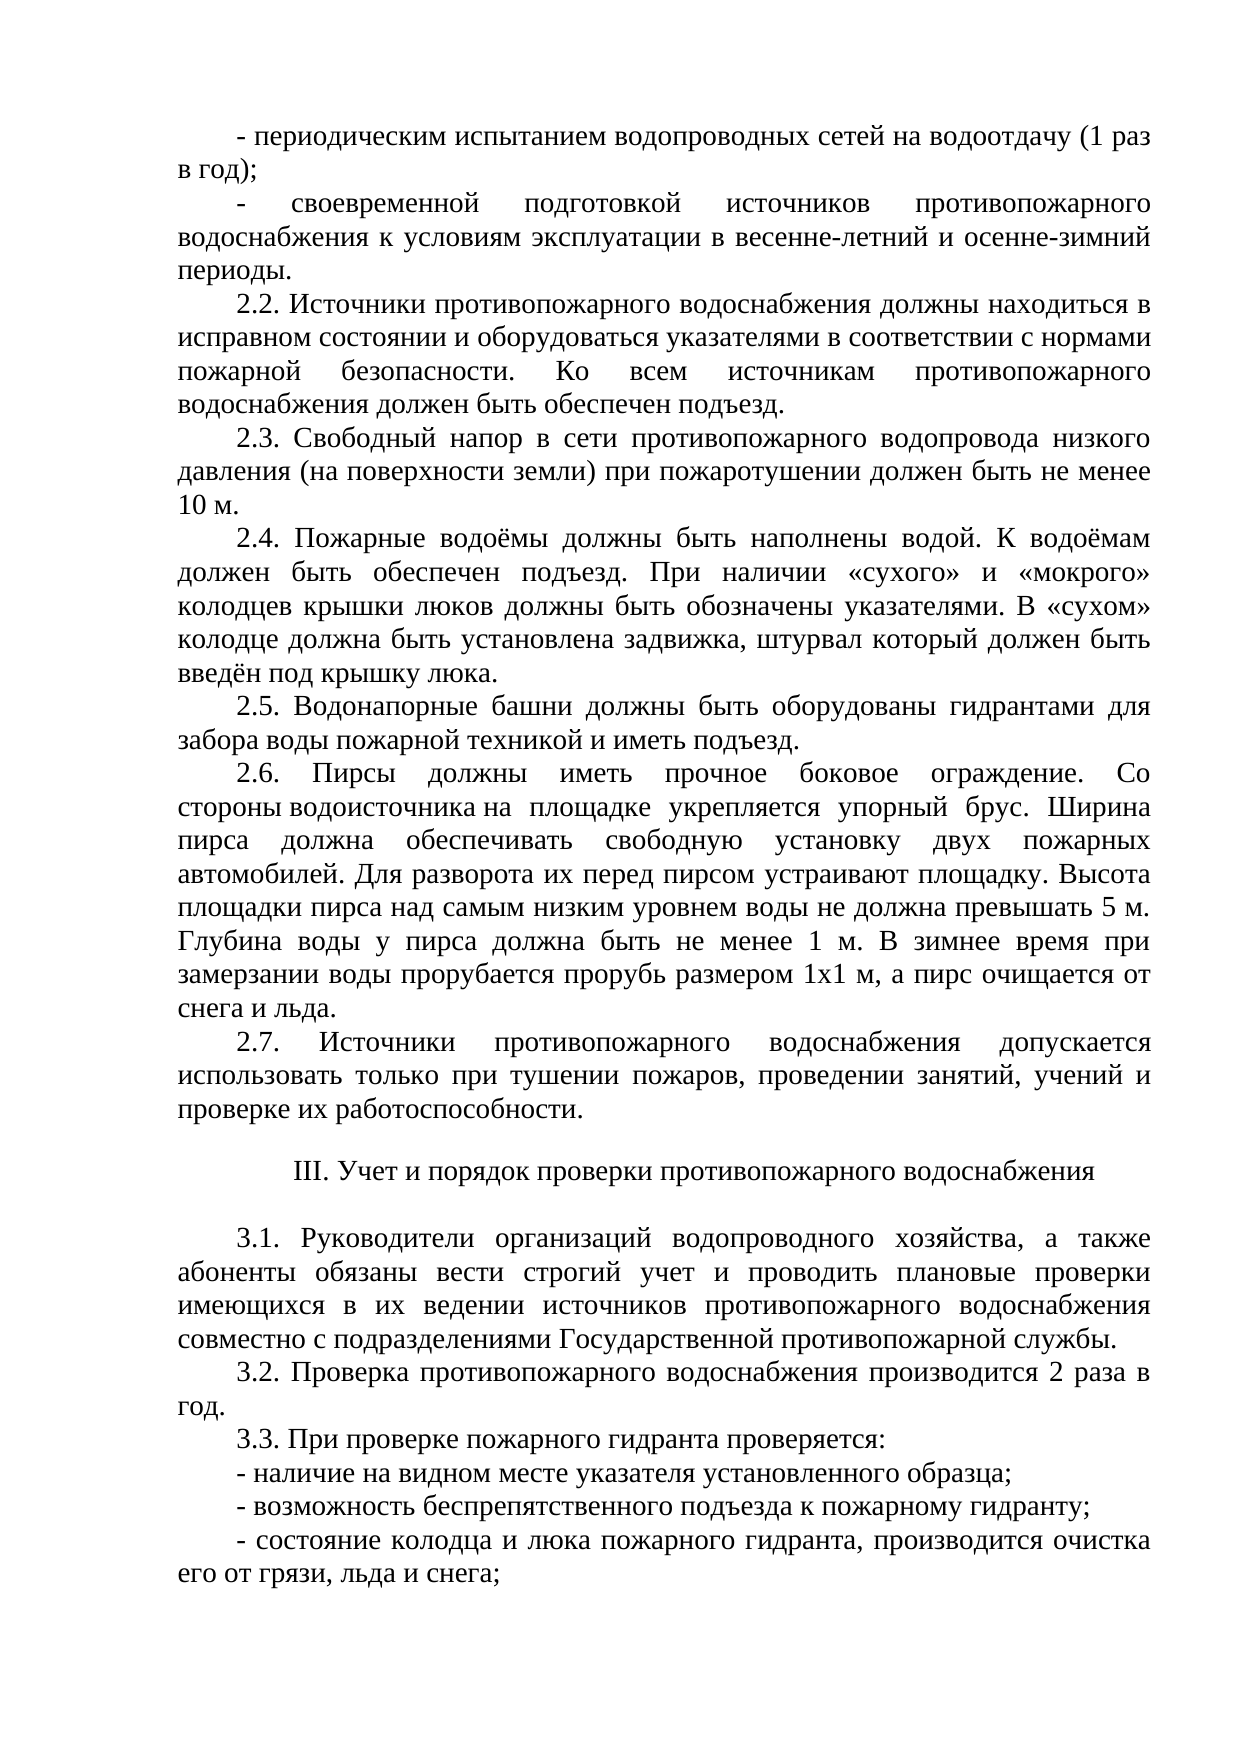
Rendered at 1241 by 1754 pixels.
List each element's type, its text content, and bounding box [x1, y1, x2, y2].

text 2.3. Свободный напор в сети противопожарного водопровода низкого давления (на поверхности земли) при пожаротушении должен быть не менее 10 м. [177, 420, 1152, 521]
text 2.6. Пирсы должны иметь прочное боковое ограждение. Со стороны водоисточника на площадке укрепляется упорный брус. Ширина пирса должна обеспечивать свободную установку двух пожарных автомобилей. Для разворота их перед пирсом устраивают площадку. Высота площадки пирса над самым низким уровнем воды не должна превышать 5 м. Глубина воды у пирса должна быть не менее 1 м. В зимнее время при замерзании воды прорубается прорубь размером 1х1 м, а пирс очищается от снега и льда. [177, 755, 1152, 1024]
text 2.4. Пожарные водоёмы должны быть наполнены водой. К водоёмам должен быть обеспечен подъезд. При наличии «сухого» и «мокрого» колодцев крышки люков должны быть обозначены указателями. В «сухом» колодце должна быть установлена задвижка, штурвал который должен быть введён под крышку люка. [177, 521, 1152, 688]
text - периодическим испытанием водопроводных сетей на водоотдачу (1 раз в год); [177, 118, 1152, 185]
text - состояние колодца и люка пожарного гидранта, производится очистка его от грязи, льда и снега; [177, 1522, 1152, 1589]
text 3.2. Проверка противопожарного водоснабжения производится 2 раза в год. [177, 1354, 1152, 1421]
text 2.5. Водонапорные башни должны быть оборудованы гидрантами для забора воды пожарной техникой и иметь подъезд. [177, 688, 1152, 755]
text 2.2. Источники противопожарного водоснабжения должны находиться в исправном состоянии и оборудоваться указателями в соответствии с нормами пожарной безопасности. Ко всем источникам противопожарного водоснабжения должен быть обеспечен подъезд. [177, 286, 1152, 420]
text - возможность беспрепятственного подъезда к пожарному гидранту; [177, 1488, 1152, 1522]
text 2.7. Источники противопожарного водоснабжения допускается использовать только при тушении пожаров, проведении занятий, учений и проверке их работоспособности. [177, 1024, 1152, 1124]
text - наличие на видном месте указателя установленного образца; [177, 1455, 1152, 1488]
text - своевременной подготовкой источников противопожарного водоснабжения к условиям эксплуатации в весенне-летний и осенне-зимний периоды. [177, 185, 1152, 286]
text 3.1. Руководители организаций водопроводного хозяйства, а также абоненты обязаны вести строгий учет и проводить плановые проверки имеющихся в их ведении источников противопожарного водоснабжения совместно с подразделениями Государственной противопожарной службы. [177, 1220, 1152, 1354]
text III. Учет и порядок проверки противопожарного водоснабжения [177, 1153, 1152, 1187]
text 3.3. При проверке пожарного гидранта проверяется: [177, 1421, 1152, 1455]
